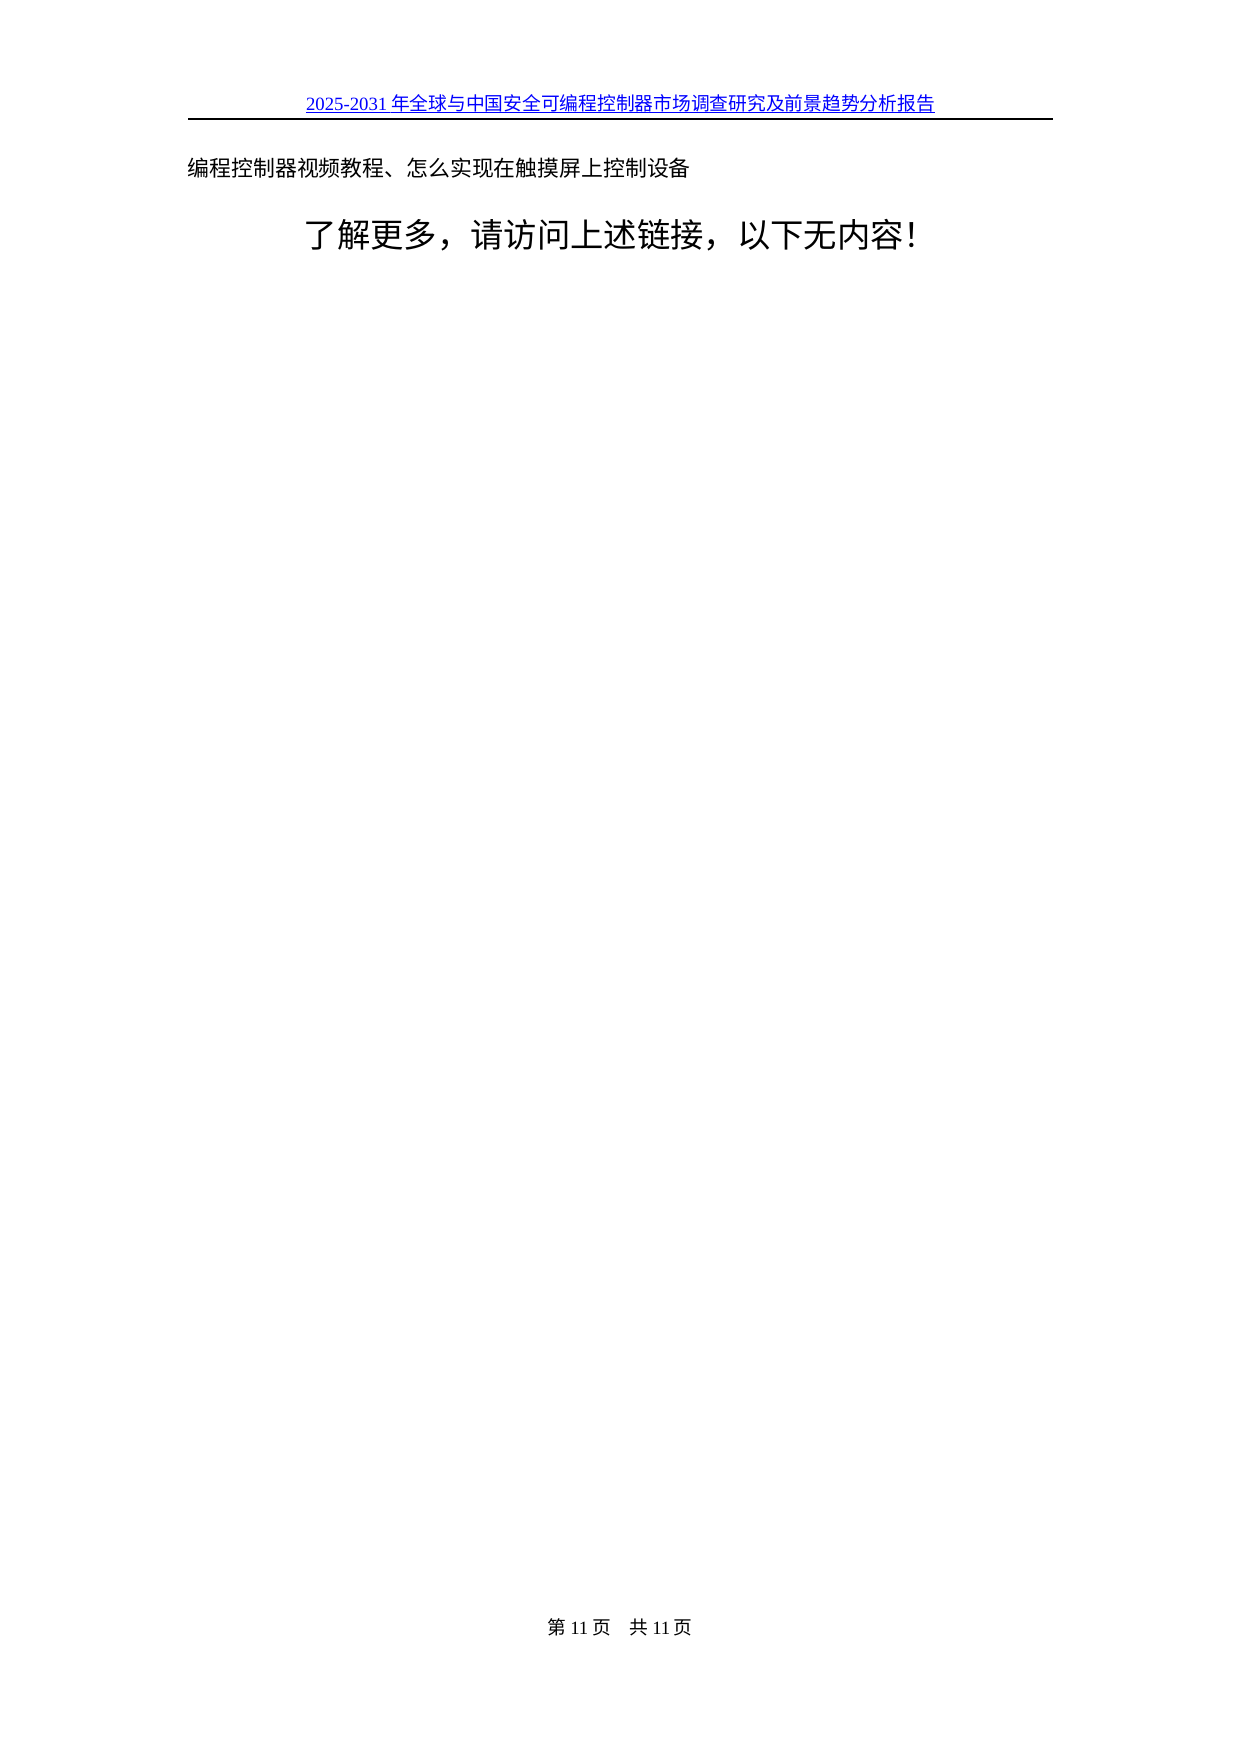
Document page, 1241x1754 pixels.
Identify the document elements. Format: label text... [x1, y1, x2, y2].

title 了解更多，请访问上述链接，以下无内容！ [187, 200, 1053, 265]
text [187, 150, 1053, 183]
